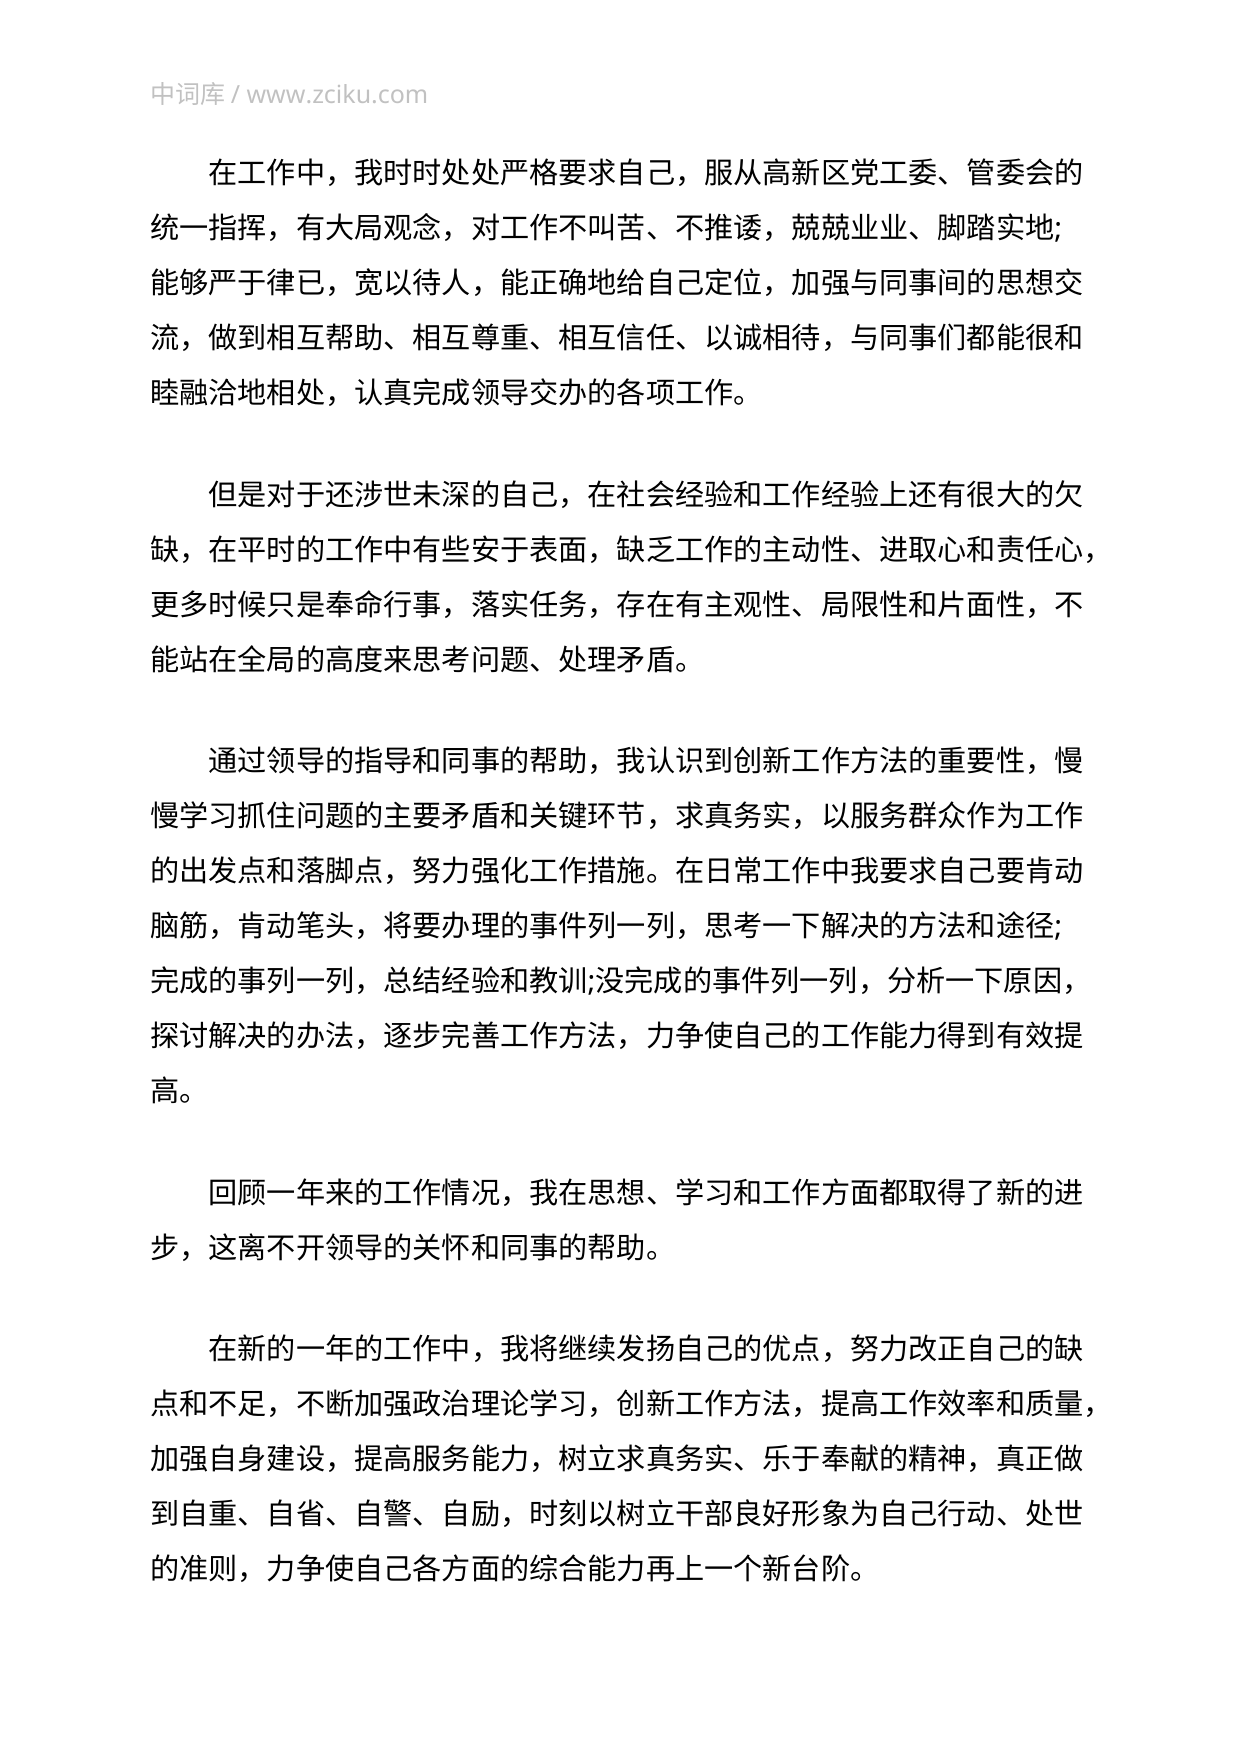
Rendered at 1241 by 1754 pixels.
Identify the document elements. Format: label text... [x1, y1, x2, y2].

text 在新的一年的工作中，我将继续发扬自己的优点，努力改正自己的缺点和不足，不断加强政治理论学习，创新工作方法，提高工作效率和质量，加强自身建设，提高服务能力，树立求真务实、乐于奉献的精神，真正做到自重、自省、自警、自励，时刻以树立干部良好形象为自己行动、处世的准则，力争使自己各方面的综合能力再上一个新台阶。 [150, 1326, 1090, 1588]
text 在工作中，我时时处处严格要求自己，服从高新区党工委、管委会的统一指挥，有大局观念，对工作不叫苦、不推诿，兢兢业业、脚踏实地;能够严于律已，宽以待人，能正确地给自己定位，加强与同事间的思想交流，做到相互帮助、相互尊重、相互信任、以诚相待，与同事们都能很和睦融洽地相处，认真完成领导交办的各项工作。 [150, 150, 1090, 412]
text 通过领导的指导和同事的帮助，我认识到创新工作方法的重要性，慢慢学习抓住问题的主要矛盾和关键环节，求真务实，以服务群众作为工作的出发点和落脚点，努力强化工作措施。在日常工作中我要求自己要肯动脑筋，肯动笔头，将要办理的事件列一列，思考一下解决的方法和途径;完成的事列一列，总结经验和教训;没完成的事件列一列，分析一下原因，探讨解决的办法，逐步完善工作方法，力争使自己的工作能力得到有效提高。 [150, 738, 1090, 1110]
text 但是对于还涉世未深的自己，在社会经验和工作经验上还有很大的欠缺，在平时的工作中有些安于表面，缺乏工作的主动性、进取心和责任心，更多时候只是奉命行事，落实任务，存在有主观性、局限性和片面性，不能站在全局的高度来思考问题、处理矛盾。 [150, 471, 1090, 678]
text 回顾一年来的工作情况，我在思想、学习和工作方面都取得了新的进步，这离不开领导的关怀和同事的帮助。 [150, 1169, 1090, 1266]
